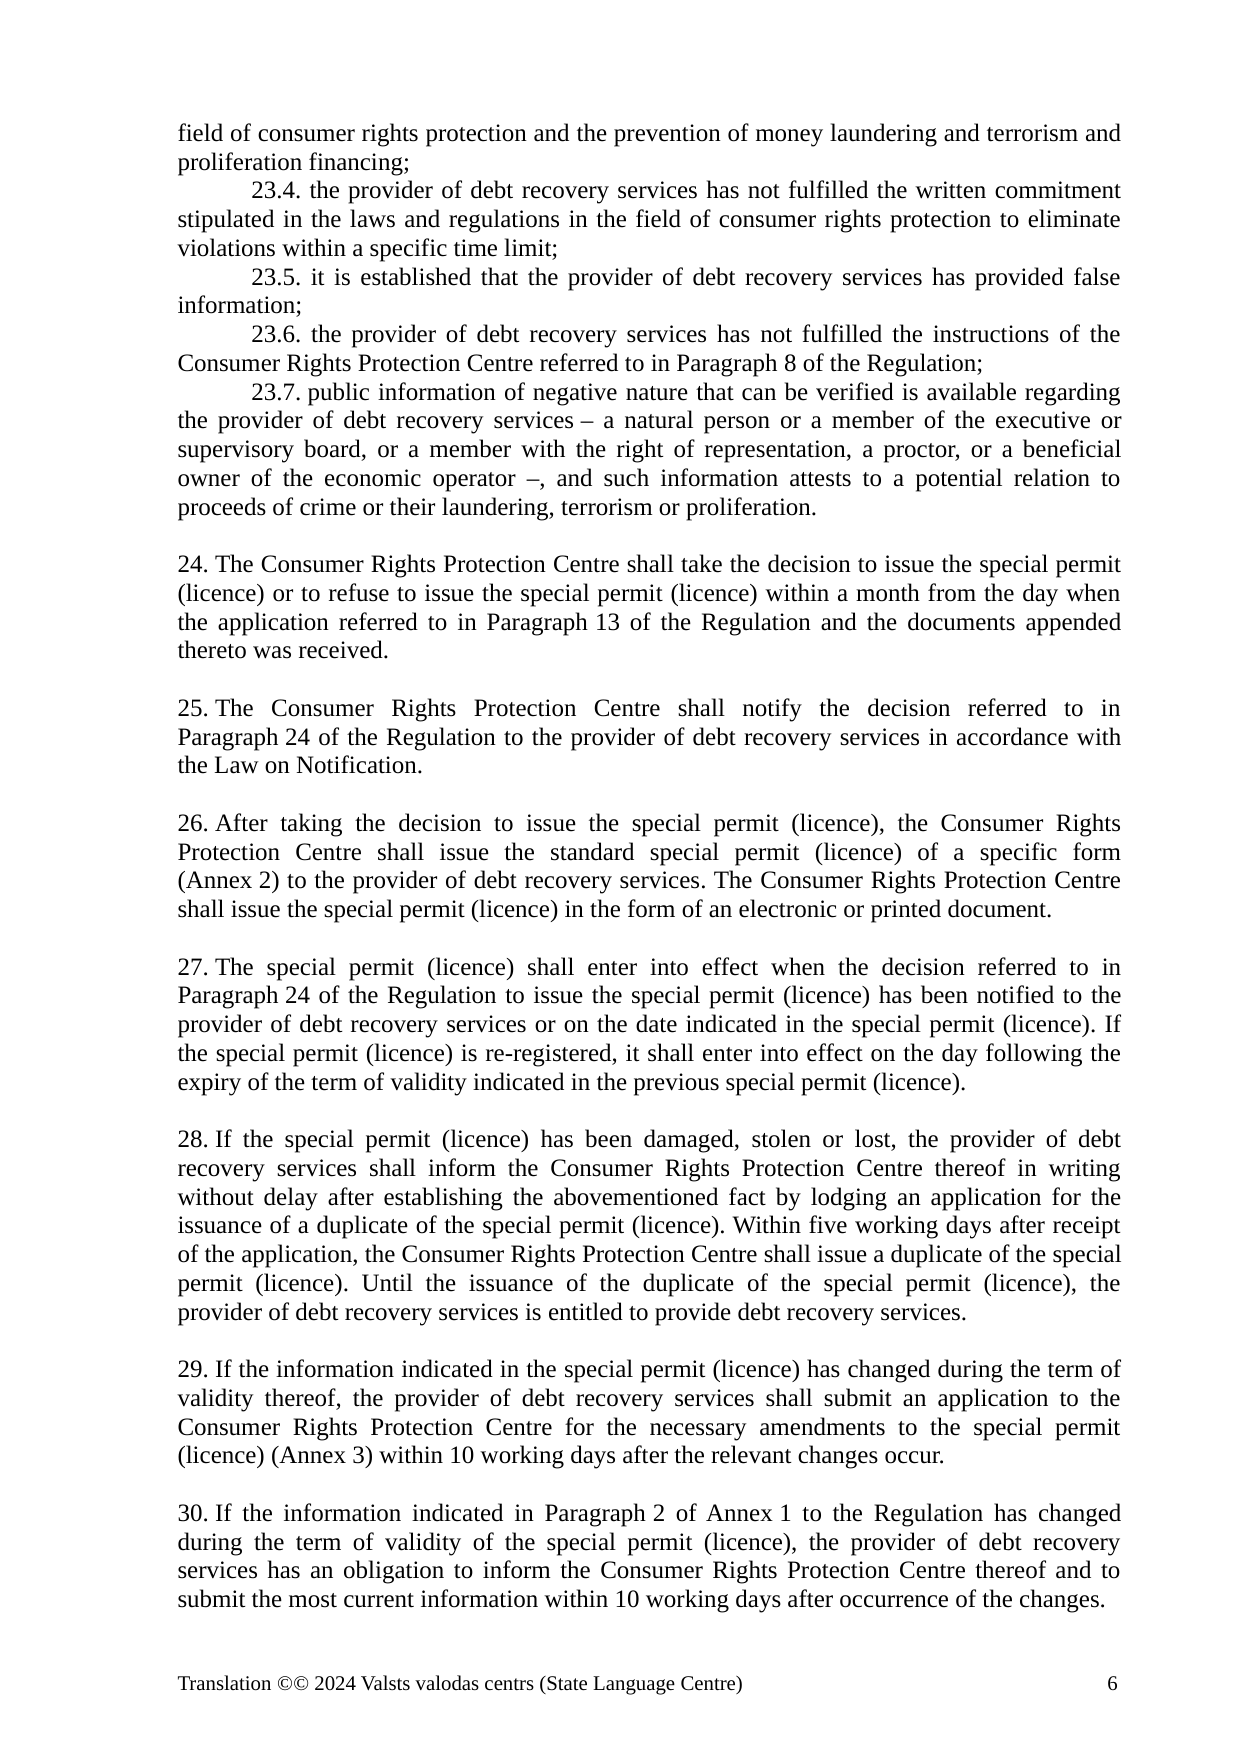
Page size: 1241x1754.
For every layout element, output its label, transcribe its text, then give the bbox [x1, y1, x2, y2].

text 24. The Consumer Rights Protection Centre shall take the decision to issue the special permit (licence) or to refuse to issue the special permit (licence) within a month from the day when the application referred to in Paragraph 13 of the Regulation and the documents appended thereto was received. [177, 549, 1122, 664]
text 28. If the special permit (licence) has been damaged, stolen or lost, the provider of debt recovery services shall inform the Consumer Rights Protection Centre thereof in writing without delay after establishing the abovementioned fact by lodging an application for the issuance of a duplicate of the special permit (licence). Within five working days after receipt of the application, the Consumer Rights Protection Centre shall issue a duplicate of the special permit (licence). Until the issuance of the duplicate of the special permit (licence), the provider of debt recovery services is entitled to provide debt recovery services. [177, 1124, 1122, 1326]
text 30. If the information indicated in Paragraph 2 of Annex 1 to the Regulation has changed during the term of validity of the special permit (licence), the provider of debt recovery services has an obligation to inform the Consumer Rights Protection Centre thereof and to submit the most current information within 10 working days after occurrence of the changes. [177, 1498, 1122, 1613]
text 23.5. it is established that the provider of debt recovery services has provided false information; [177, 262, 1122, 319]
text 23.7. public information of negative nature that can be verified is available regarding the provider of debt recovery services – a natural person or a member of the executive or supervisory board, or a member with the right of representation, a proctor, or a beneficial owner of the economic operator –, and such information attests to a potential relation to proceeds of crime or their laundering, terrorism or proliferation. [177, 377, 1122, 521]
text 23.6. the provider of debt recovery services has not fulfilled the instructions of the Consumer Rights Protection Centre referred to in Paragraph 8 of the Regulation; [177, 319, 1122, 377]
text 26. After taking the decision to issue the special permit (licence), the Consumer Rights Protection Centre shall issue the standard special permit (licence) of a specific form (Annex 2) to the provider of debt recovery services. The Consumer Rights Protection Centre shall issue the special permit (licence) in the form of an electronic or printed document. [177, 808, 1122, 923]
text 27. The special permit (licence) shall enter into effect when the decision referred to in Paragraph 24 of the Regulation to issue the special permit (licence) has been notified to the provider of debt recovery services or on the date indicated in the special permit (licence). If the special permit (licence) is re-registered, it shall enter into effect on the day following the expiry of the term of validity indicated in the previous special permit (licence). [177, 952, 1122, 1096]
text 25. The Consumer Rights Protection Centre shall notify the decision referred to in Paragraph 24 of the Regulation to the provider of debt recovery services in accordance with the Law on Notification. [177, 693, 1122, 779]
text 23.4. the provider of debt recovery services has not fulfilled the written commitment stipulated in the laws and regulations in the field of consumer rights protection to eliminate violations within a specific time limit; [177, 176, 1122, 262]
text 29. If the information indicated in the special permit (licence) has changed during the term of validity thereof, the provider of debt recovery services shall submit an application to the Consumer Rights Protection Centre for the necessary amendments to the special permit (licence) (Annex 3) within 10 working days after the relevant changes occur. [177, 1354, 1122, 1469]
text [177, 118, 1122, 176]
